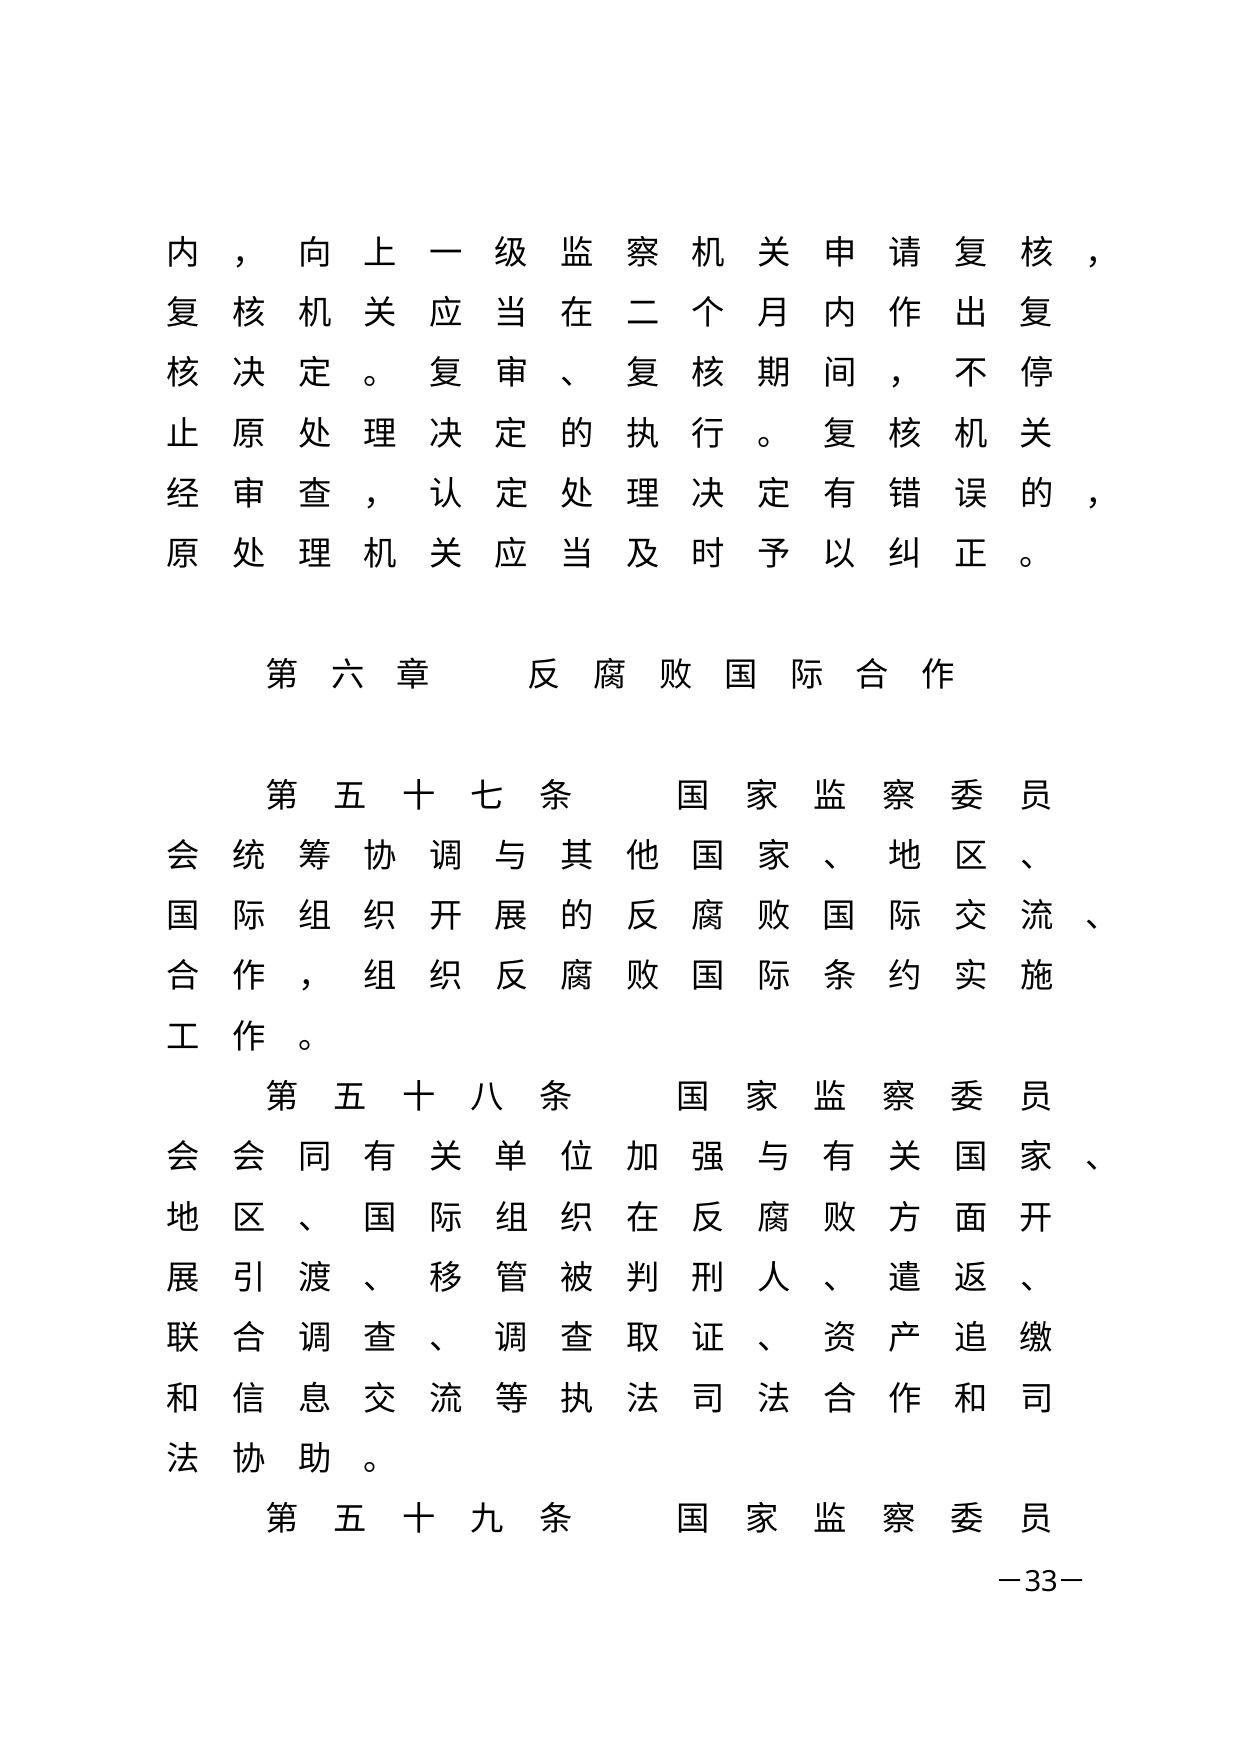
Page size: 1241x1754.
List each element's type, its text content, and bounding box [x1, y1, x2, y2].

text 第五十九条 国家监察委员会加强对反腐败国际追逃追赃和防逃工作的组织协调，督促有关单位做好相关工作： [167, 1486, 1085, 1546]
text 第六章 反腐败国际合作 [167, 642, 1085, 702]
text 第五十七条 国家监察委员会统筹协调与其他国家、地区、国际组织开展的反腐败国际交流、合作，组织反腐败国际条约实施工作。 [167, 762, 1085, 1064]
text 第五十八条 国家监察委员会会同有关单位加强与有关国家、地区、国际组织在反腐败方面开展引渡、移管被判刑人、遣返、联合调查、调查取证、资产追缴和信息交流等执法司法合作和司法协助。 [167, 1064, 1085, 1486]
